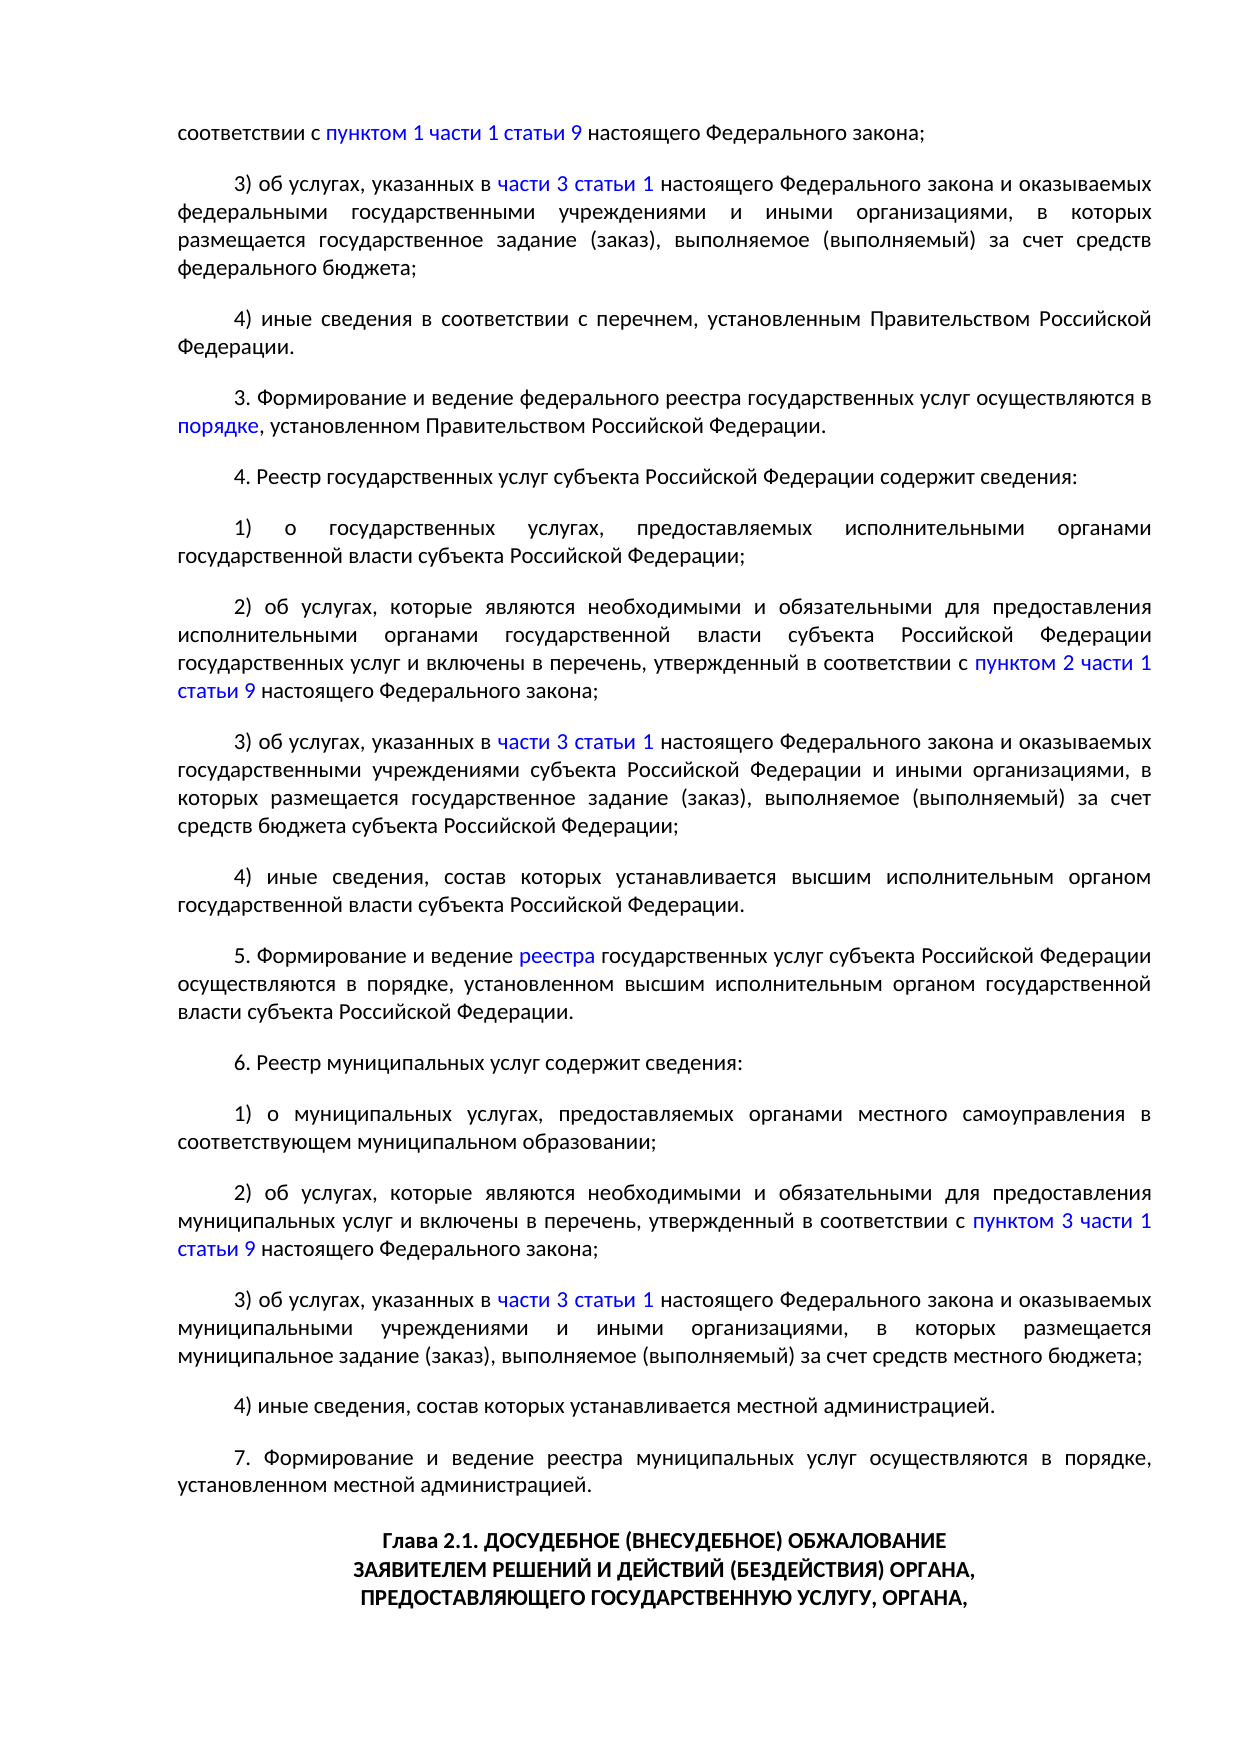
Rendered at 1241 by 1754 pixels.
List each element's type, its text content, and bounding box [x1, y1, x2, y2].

text 4) иные сведения, состав которых устанавливается высшим исполнительным органом государственной власти субъекта Российской Федерации. [177, 862, 1152, 918]
text 4) иные сведения в соответствии с перечнем, установленным Правительством Российской Федерации. [177, 304, 1152, 360]
text 3) об услугах, указанных в части 3 статьи 1 настоящего Федерального закона и оказываемых муниципальными учреждениями и иными организациями, в которых размещается муниципальное задание (заказ), выполняемое (выполняемый) за счет средств местного бюджета; [177, 1285, 1152, 1369]
text 3. Формирование и ведение федерального реестра государственных услуг осуществляются в порядке, установленном Правительством Российской Федерации. [177, 383, 1152, 439]
text 2) об услугах, которые являются необходимыми и обязательными для предоставления муниципальных услуг и включены в перечень, утвержденный в соответствии с пунктом 3 части 1 статьи 9 настоящего Федерального закона; [177, 1178, 1152, 1262]
text 7. Формирование и ведение реестра муниципальных услуг осуществляются в порядке, установленном местной администрацией. [177, 1443, 1152, 1499]
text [177, 118, 1152, 146]
text 4) иные сведения, состав которых устанавливается местной администрацией. [177, 1392, 1152, 1420]
text 4. Реестр государственных услуг субъекта Российской Федерации содержит сведения: [177, 462, 1152, 490]
title ПРЕДОСТАВЛЯЮЩЕГО ГОСУДАРСТВЕННУЮ УСЛУГУ, ОРГАНА, [177, 1583, 1152, 1611]
text 2) об услугах, которые являются необходимыми и обязательными для предоставления исполнительными органами государственной власти субъекта Российской Федерации государственных услуг и включены в перечень, утвержденный в соответствии с пунктом 2 части 1 статьи 9 настоящего Федерального закона; [177, 592, 1152, 704]
text 6. Реестр муниципальных услуг содержит сведения: [177, 1048, 1152, 1076]
text 5. Формирование и ведение реестра государственных услуг субъекта Российской Федерации осуществляются в порядке, установленном высшим исполнительным органом государственной власти субъекта Российской Федерации. [177, 941, 1152, 1025]
text 1) о государственных услугах, предоставляемых исполнительными органами государственной власти субъекта Российской Федерации; [177, 513, 1152, 569]
text 3) об услугах, указанных в части 3 статьи 1 настоящего Федерального закона и оказываемых федеральными государственными учреждениями и иными организациями, в которых размещается государственное задание (заказ), выполняемое (выполняемый) за счет средств федерального бюджета; [177, 169, 1152, 281]
title Глава 2.1. ДОСУДЕБНОЕ (ВНЕСУДЕБНОЕ) ОБЖАЛОВАНИЕ [177, 1527, 1152, 1555]
title ЗАЯВИТЕЛЕМ РЕШЕНИЙ И ДЕЙСТВИЙ (БЕЗДЕЙСТВИЯ) ОРГАНА, [177, 1555, 1152, 1583]
text 1) о муниципальных услугах, предоставляемых органами местного самоуправления в соответствующем муниципальном образовании; [177, 1099, 1152, 1155]
text 3) об услугах, указанных в части 3 статьи 1 настоящего Федерального закона и оказываемых государственными учреждениями субъекта Российской Федерации и иными организациями, в которых размещается государственное задание (заказ), выполняемое (выполняемый) за счет средств бюджета субъекта Российской Федерации; [177, 727, 1152, 839]
